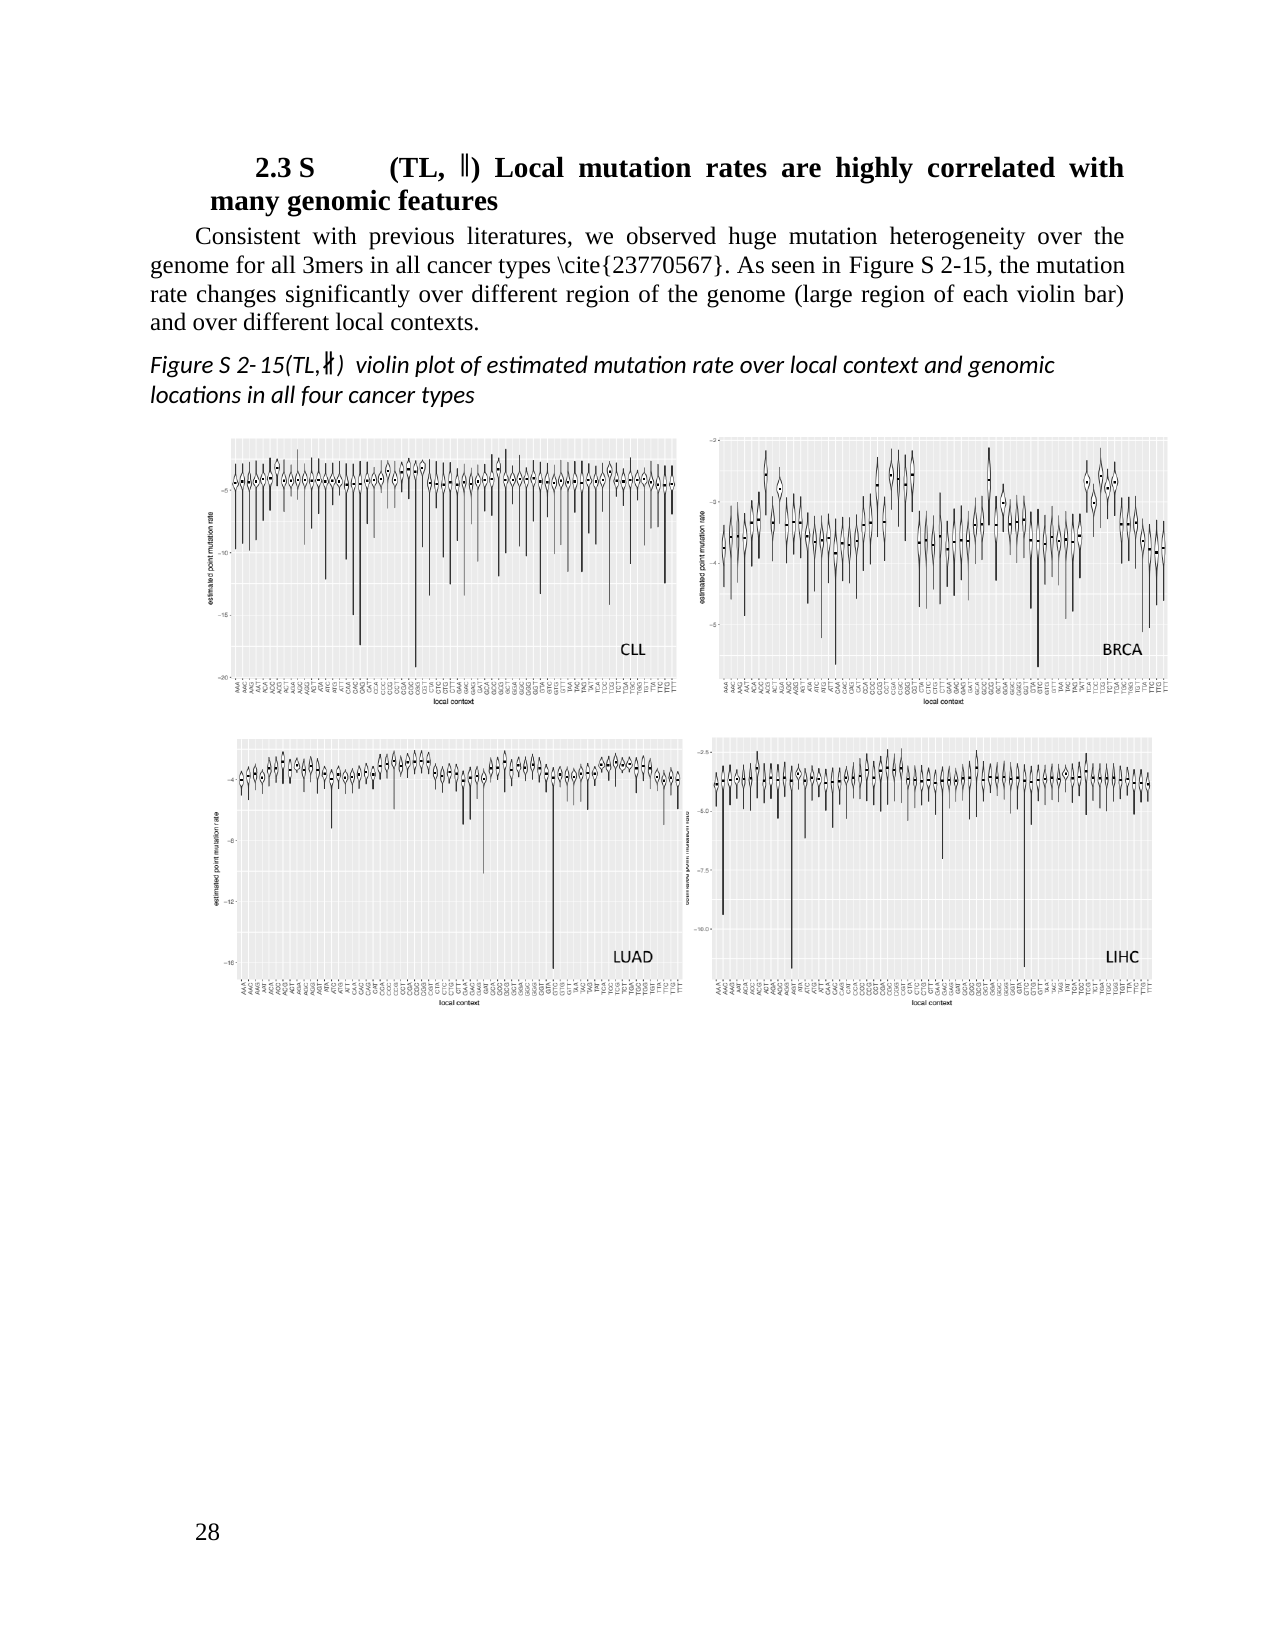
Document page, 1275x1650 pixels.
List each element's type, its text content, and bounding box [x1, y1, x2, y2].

subtitle (TL, ) Local mutation rates are highly correlated with many genomic features [210, 150, 1125, 217]
